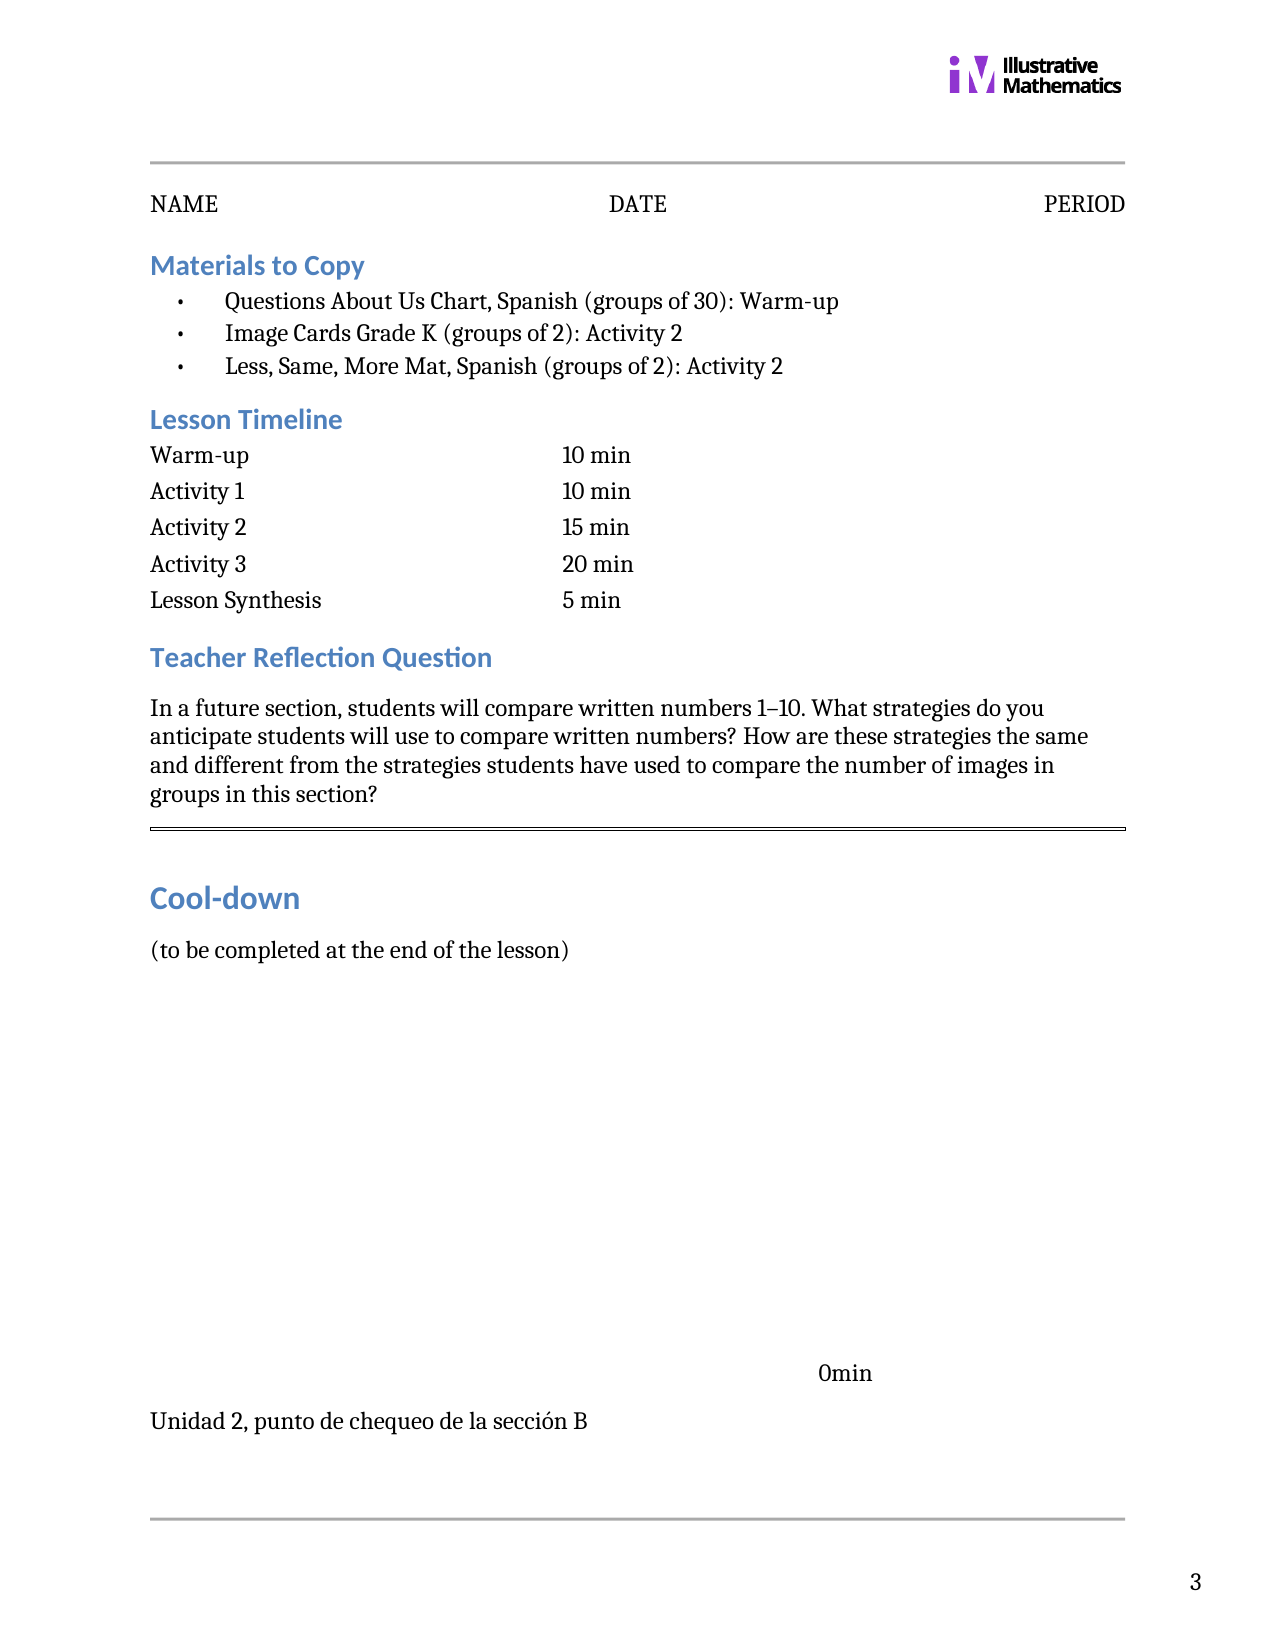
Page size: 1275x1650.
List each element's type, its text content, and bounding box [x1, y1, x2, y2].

subtitle Cool-down [150, 877, 1125, 918]
text (to be completed at the end of the lesson) 0min [150, 936, 1125, 1388]
subtitle Teacher Reflection Question [150, 639, 1125, 675]
table_cell 20 min [551, 546, 964, 582]
table_cell Activity 2 [139, 510, 551, 546]
list Less, Same, More Mat, Spanish (groups of 2): Activity 2 [175, 352, 1125, 381]
table_cell 10 min [551, 473, 964, 509]
table_cell 15 min [551, 510, 964, 546]
list Image Cards Grade K (groups of 2): Activity 2 [175, 319, 1125, 348]
table_cell Lesson Synthesis [139, 582, 551, 618]
subtitle Lesson Timeline [150, 401, 1125, 437]
table_header Warm-up [139, 437, 551, 473]
subtitle Materials to Copy [150, 247, 1125, 283]
table_header 10 min [551, 437, 964, 473]
table_cell 5 min [551, 582, 964, 618]
text In a future section, students will compare written numbers 1–10. What strategies do you anticipate students will use to compare written numbers? How are these strategies the same and different from the strategies students have used to compare the number of images in groups in this section? [150, 693, 1125, 808]
text Unidad 2, punto de chequeo de la sección B [150, 1407, 1125, 1436]
picture [949, 55, 1121, 93]
list Questions About Us Chart, Spanish (groups of 30): Warm-up [175, 287, 1125, 316]
table_cell Activity 3 [139, 546, 551, 582]
table_cell Activity 1 [139, 473, 551, 509]
